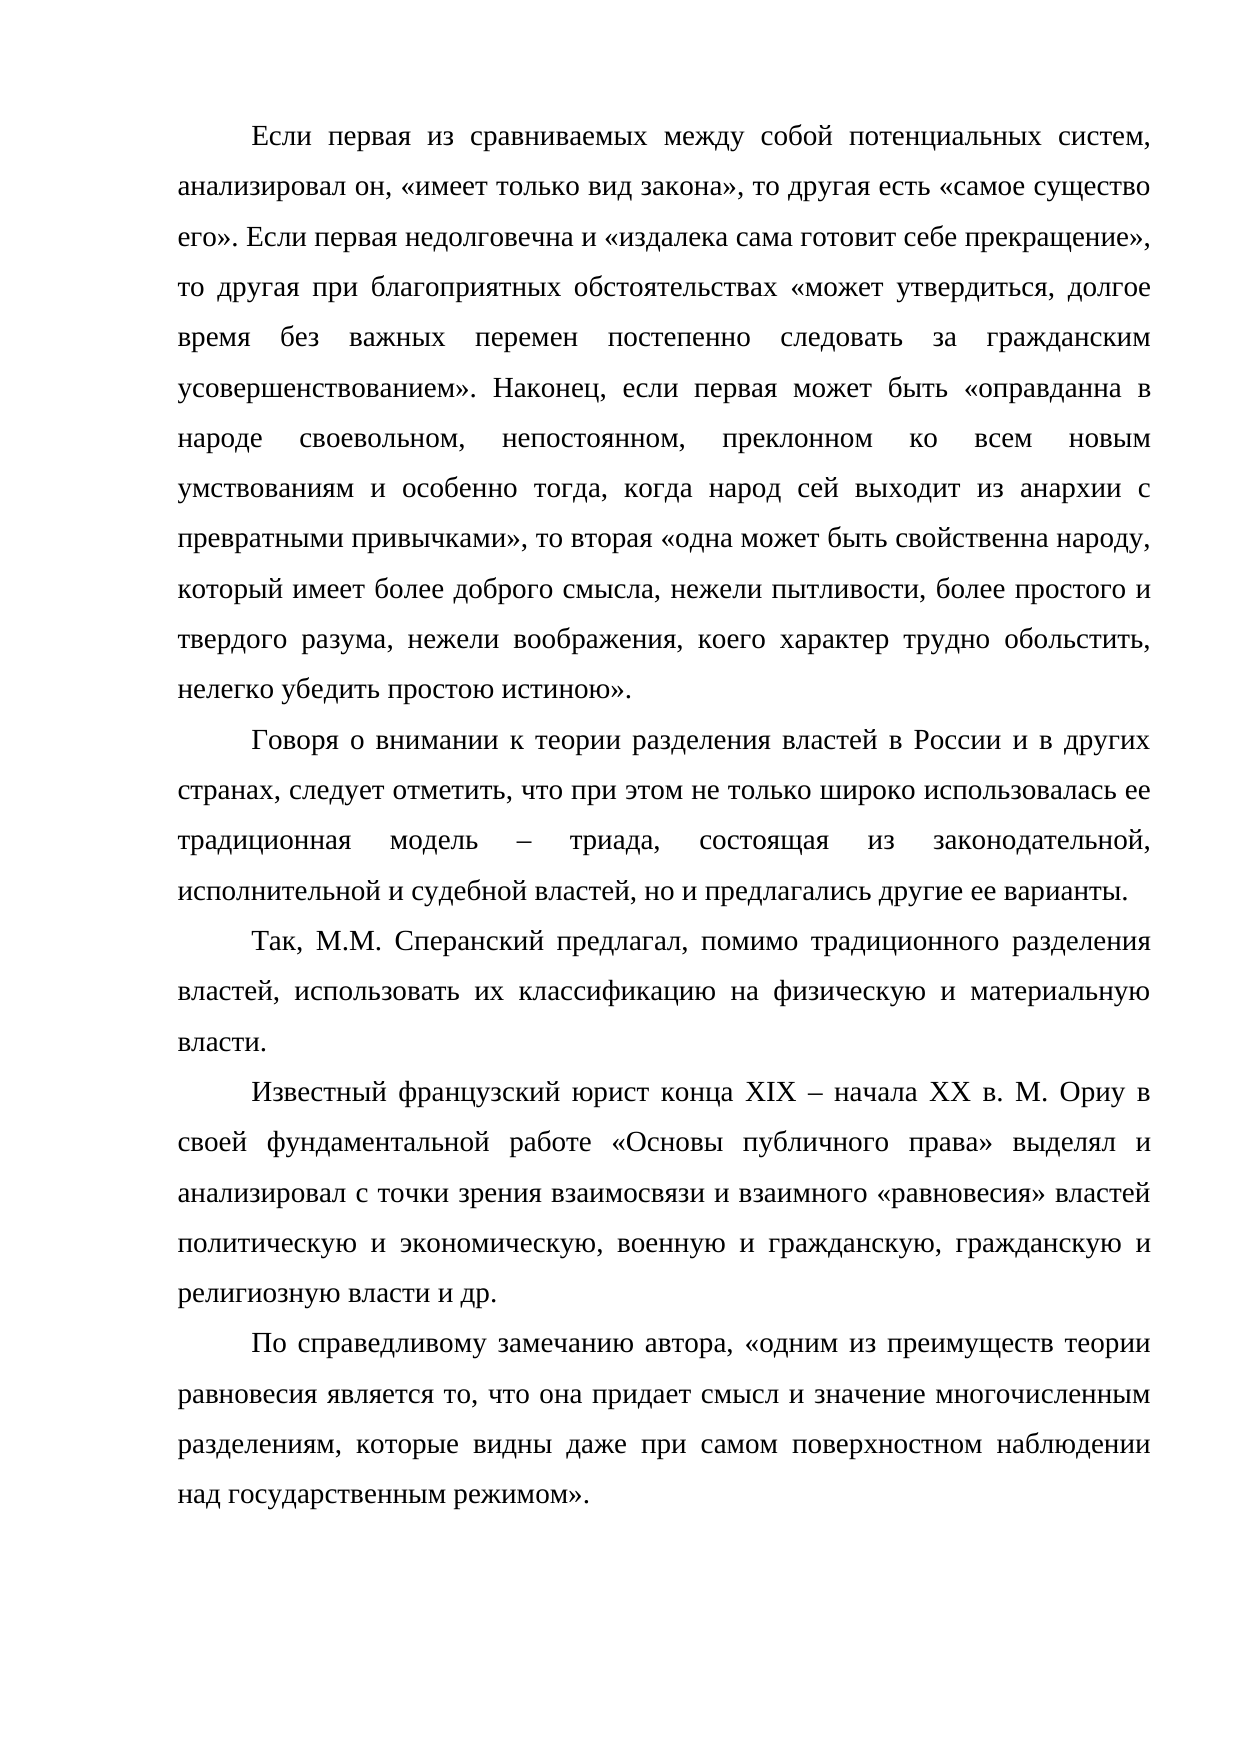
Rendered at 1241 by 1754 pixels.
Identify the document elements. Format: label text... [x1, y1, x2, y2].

text По справедливому замечанию автора, «одним из преимуществ теории равновесия является то, что она придает смысл и значение многочисленным разделениям, которые видны даже при самом поверхностном наблюдении над государственным режимом». [177, 1326, 1152, 1510]
text Известный французский юрист конца XIX – начала XX в. М. Ориу в своей фундаментальной работе «Основы публичного права» выделял и анализировал с точки зрения взаимосвязи и взаимного «равновесия» властей политическую и экономическую, военную и гражданскую, гражданскую и религиозную власти и др. [177, 1074, 1152, 1309]
text Говоря о внимании к теории разделения властей в России и в других странах, следует отметить, что при этом не только широко использовалась ее традиционная модель – триада, состоящая из законодательной, исполнительной и судебной властей, но и предлагались другие ее варианты. [177, 722, 1152, 906]
text Так, М.М. Сперанский предлагал, помимо традиционного разделения властей, использовать их классификацию на физическую и материальную власти. [177, 923, 1152, 1057]
text Если первая из сравниваемых между собой потенциальных систем, анализировал он, «имеет только вид закона», то другая есть «самое существо его». Если первая недолговечна и «издалека сама готовит себе прекращение», то другая при благоприятных обстоятельствах «может утвердиться, долгое время без важных перемен постепенно следовать за гражданским усовершенствованием». Наконец, если первая может быть «оправданна в народе своевольном, непостоянном, преклонном ко всем новым умствованиям и особенно тогда, когда народ сей выходит из анархии с превратными привычками», то вторая «одна может быть свойственна народу, который имеет более доброго смысла, нежели пытливости, более простого и твердого разума, нежели воображения, коего характер трудно обольстить, нелегко убедить простою истиною». [177, 118, 1152, 705]
